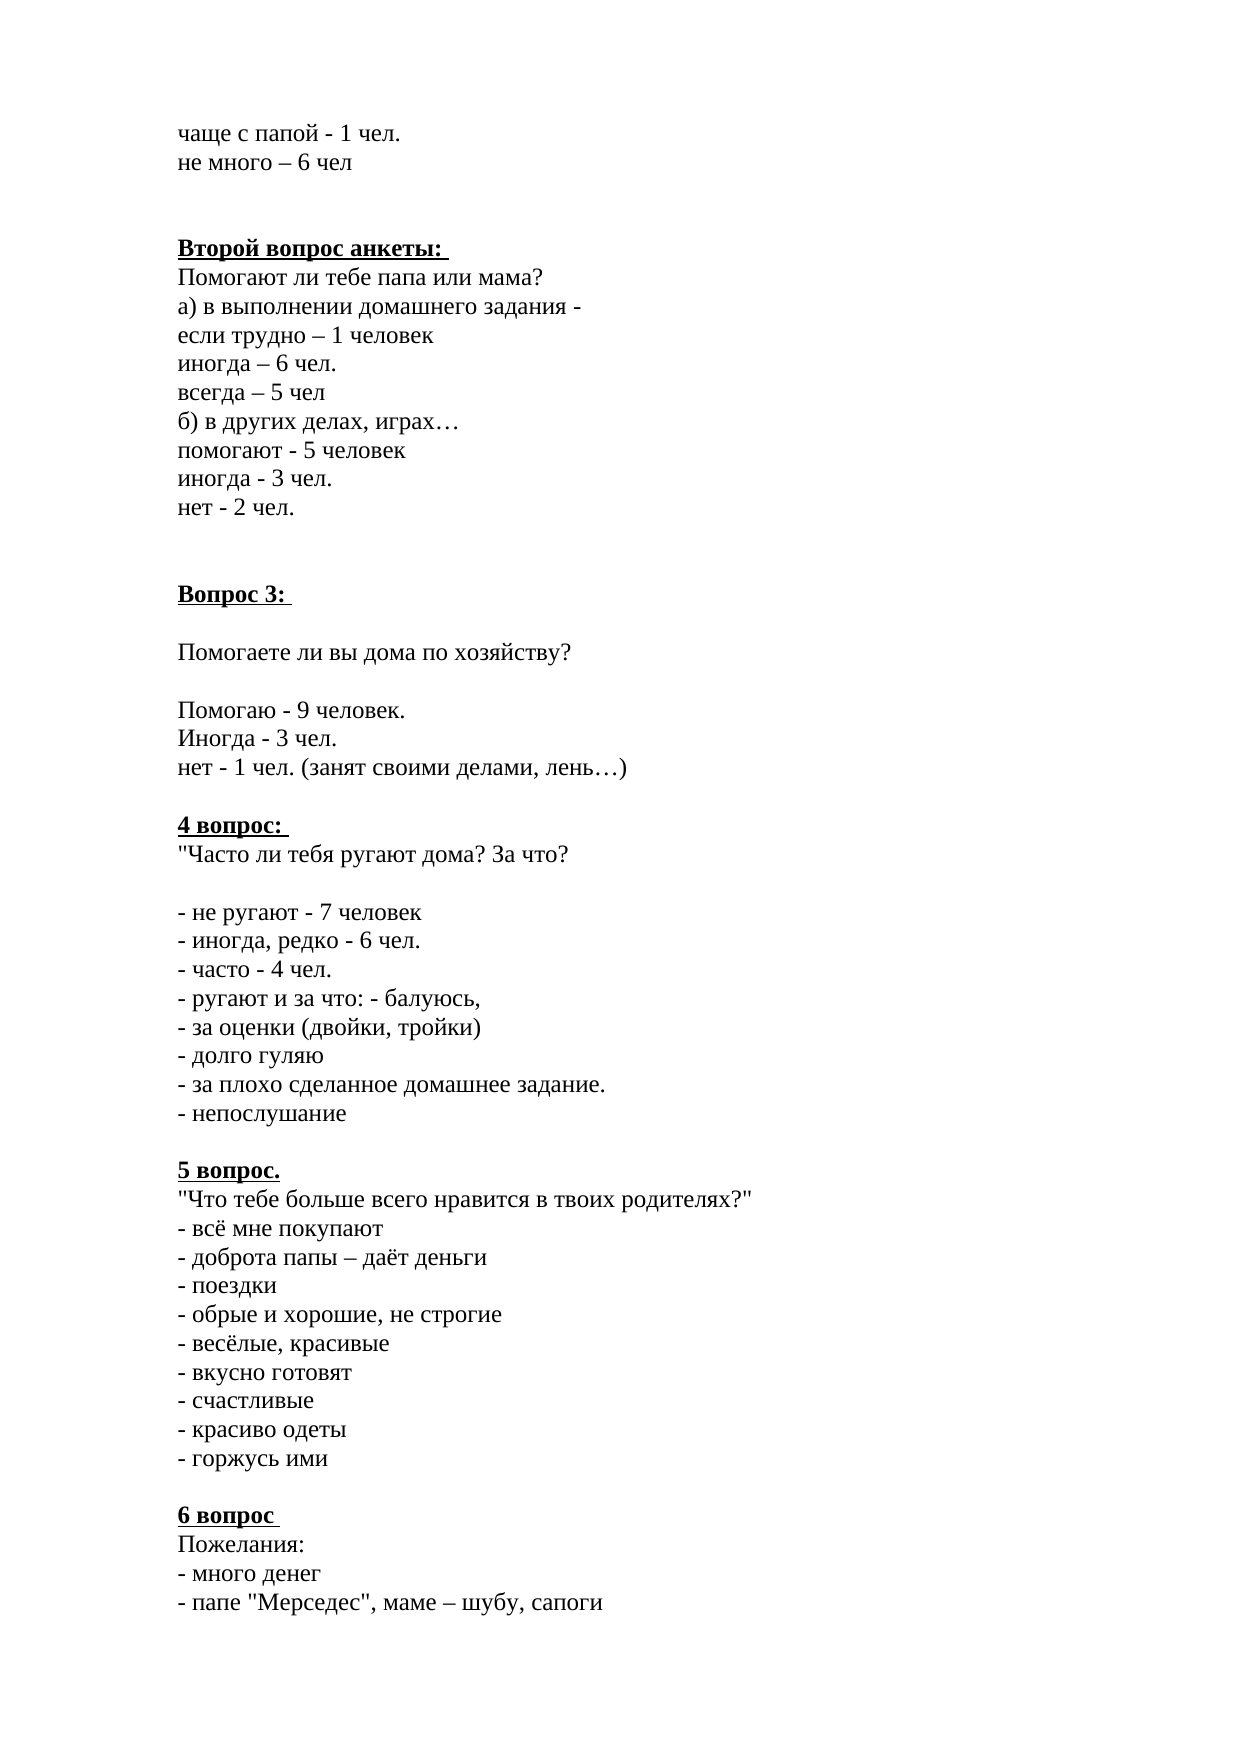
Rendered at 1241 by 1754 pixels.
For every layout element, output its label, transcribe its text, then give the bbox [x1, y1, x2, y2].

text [177, 118, 1152, 176]
text 4 вопрос: "Часто ли тебя ругают дома? За что? [177, 810, 1152, 868]
text Вопрос 3: [177, 579, 1152, 608]
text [177, 897, 1152, 1616]
text Второй вопрос анкеты: Помогают ли тебе папа или мама? а) в выполнении домашнего задания - если трудно – 1 человек иногда – 6 чел. всегда – 5 чел б) в других делах, играх… помогают - 5 человек иногда - 3 чел. нет - 2 чел. [177, 205, 1152, 550]
text Помогаете ли вы дома по хозяйству? [177, 637, 1152, 666]
text Помогаю - 9 человек. Иногда - 3 чел. нет - 1 чел. (занят своими делами, лень…) [177, 695, 1152, 781]
